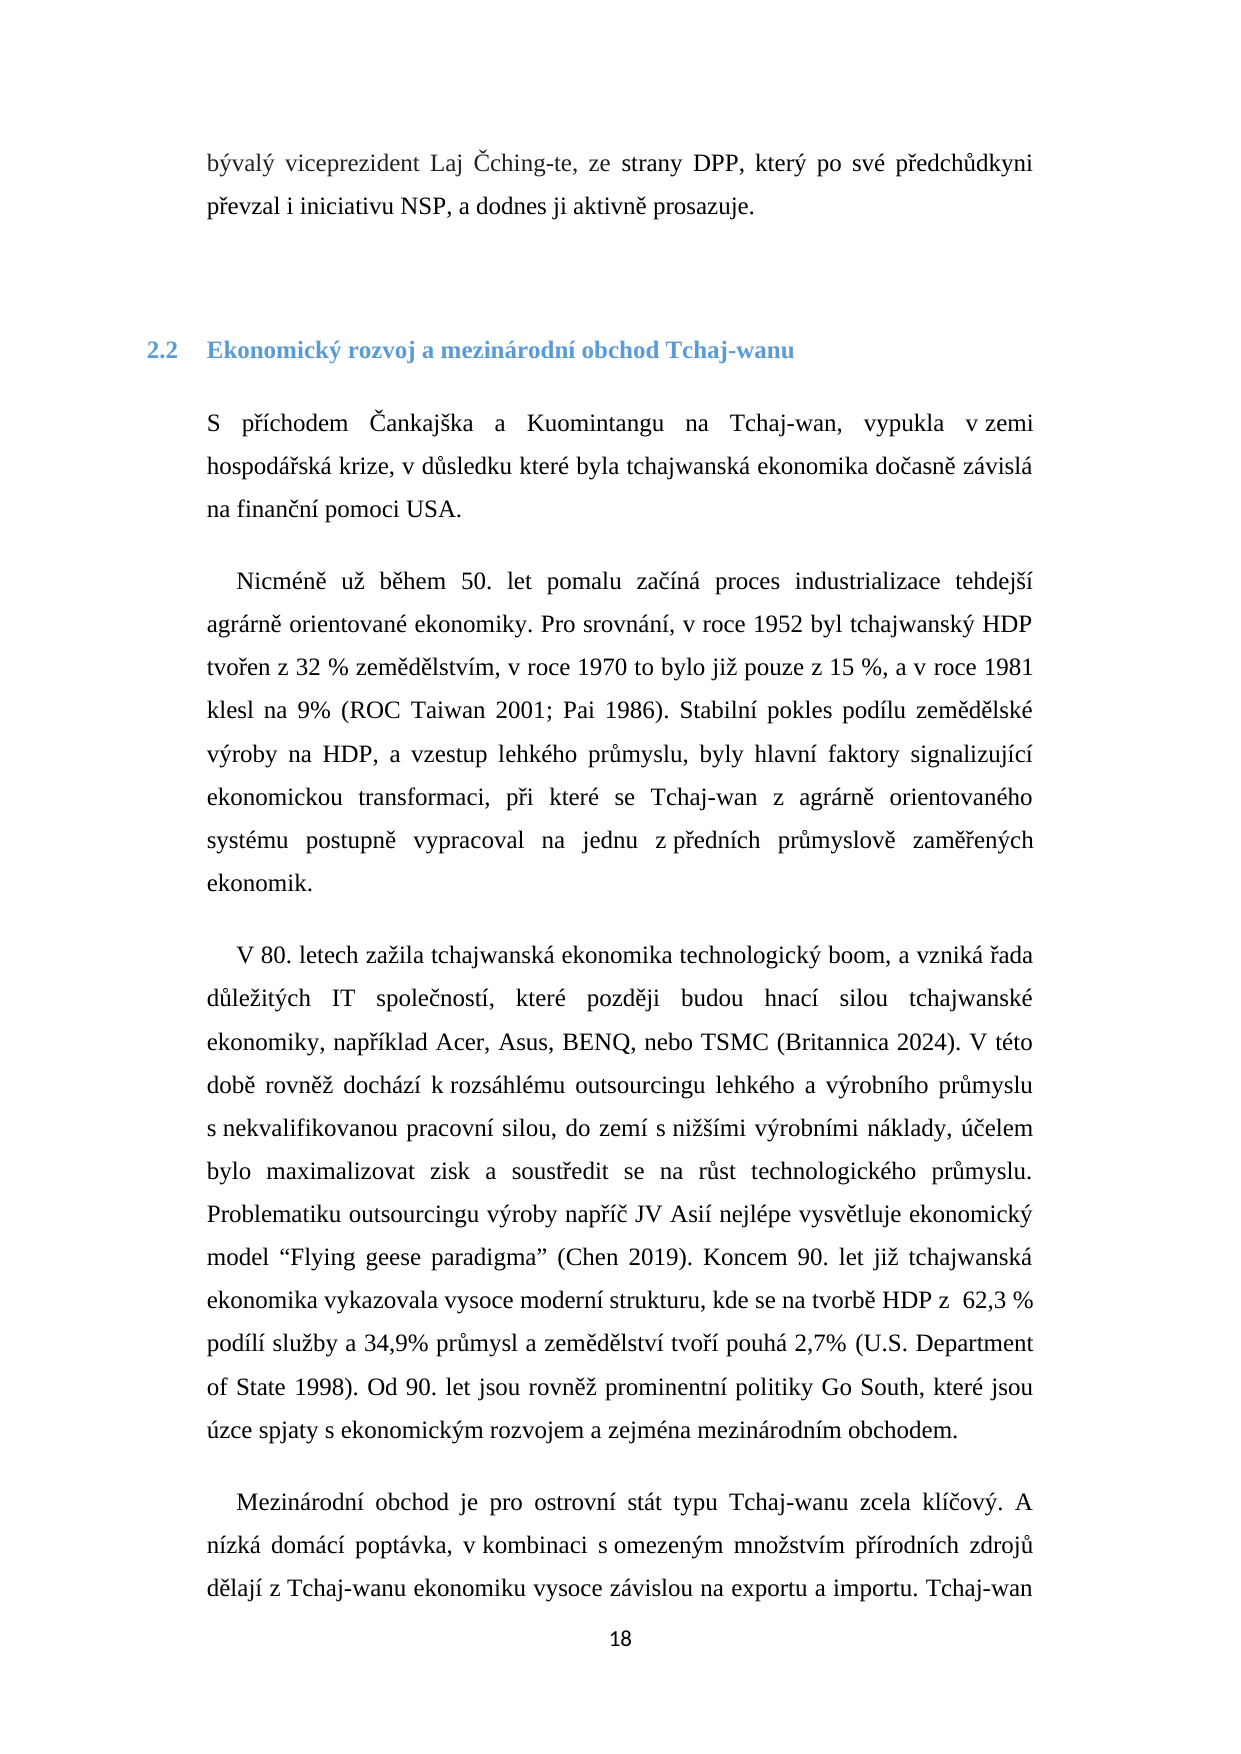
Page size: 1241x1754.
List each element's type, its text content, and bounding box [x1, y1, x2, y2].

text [207, 1487, 1033, 1602]
subtitle Ekonomický rozvoj a mezinárodní obchod Tchaj-wanu [147, 335, 1033, 364]
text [207, 148, 1033, 219]
text S příchodem Čankajška a Kuomintangu na Tchaj-wan, vypukla v zemi hospodářská krize, v důsledku které byla tchajwanská ekonomika dočasně závislá na finanční pomoci USA. [207, 408, 1033, 523]
text V 80. letech zažila tchajwanská ekonomika technologický boom, a vzniká řada důležitých IT společností, které později budou hnací silou tchajwanské ekonomiky, například Acer, Asus, BENQ, nebo TSMC (Britannica 2024). V této době rovněž dochází k rozsáhlému outsourcingu lehkého a výrobního průmyslu s nekvalifikovanou pracovní silou, do zemí s nižšími výrobními náklady, účelem bylo maximalizovat zisk a soustředit se na růst technologického průmyslu. Problematiku outsourcingu výroby napříč JV Asií nejlépe vysvětluje ekonomický model “Flying geese paradigma” (Chen 2019). Koncem 90. let již tchajwanská ekonomika vykazovala vysoce moderní strukturu, kde se na tvorbě HDP z 62,3 % podílí služby a 34,9% průmysl a zemědělství tvoří pouhá 2,7% (U.S. Department of State 1998). Od 90. let jsou rovněž prominentní politiky Go South, které jsou úzce spjaty s ekonomickým rozvojem a zejména mezinárodním obchodem. [207, 940, 1033, 1443]
text Nicméně už během 50. let pomalu začíná proces industrializace tehdejší agrárně orientované ekonomiky. Pro srovnání, v roce 1952 byl tchajwanský HDP tvořen z 32 % zemědělstvím, v roce 1970 to bylo již pouze z 15 %, a v roce 1981 klesl na 9% (ROC Taiwan 2001; Pai 1986). Stabilní pokles podílu zemědělské výroby na HDP, a vzestup lehkého průmyslu, byly hlavní faktory signalizující ekonomickou transformaci, při které se Tchaj-wan z agrárně orientovaného systému postupně vypracoval na jednu z předních průmyslově zaměřených ekonomik. [207, 566, 1033, 897]
